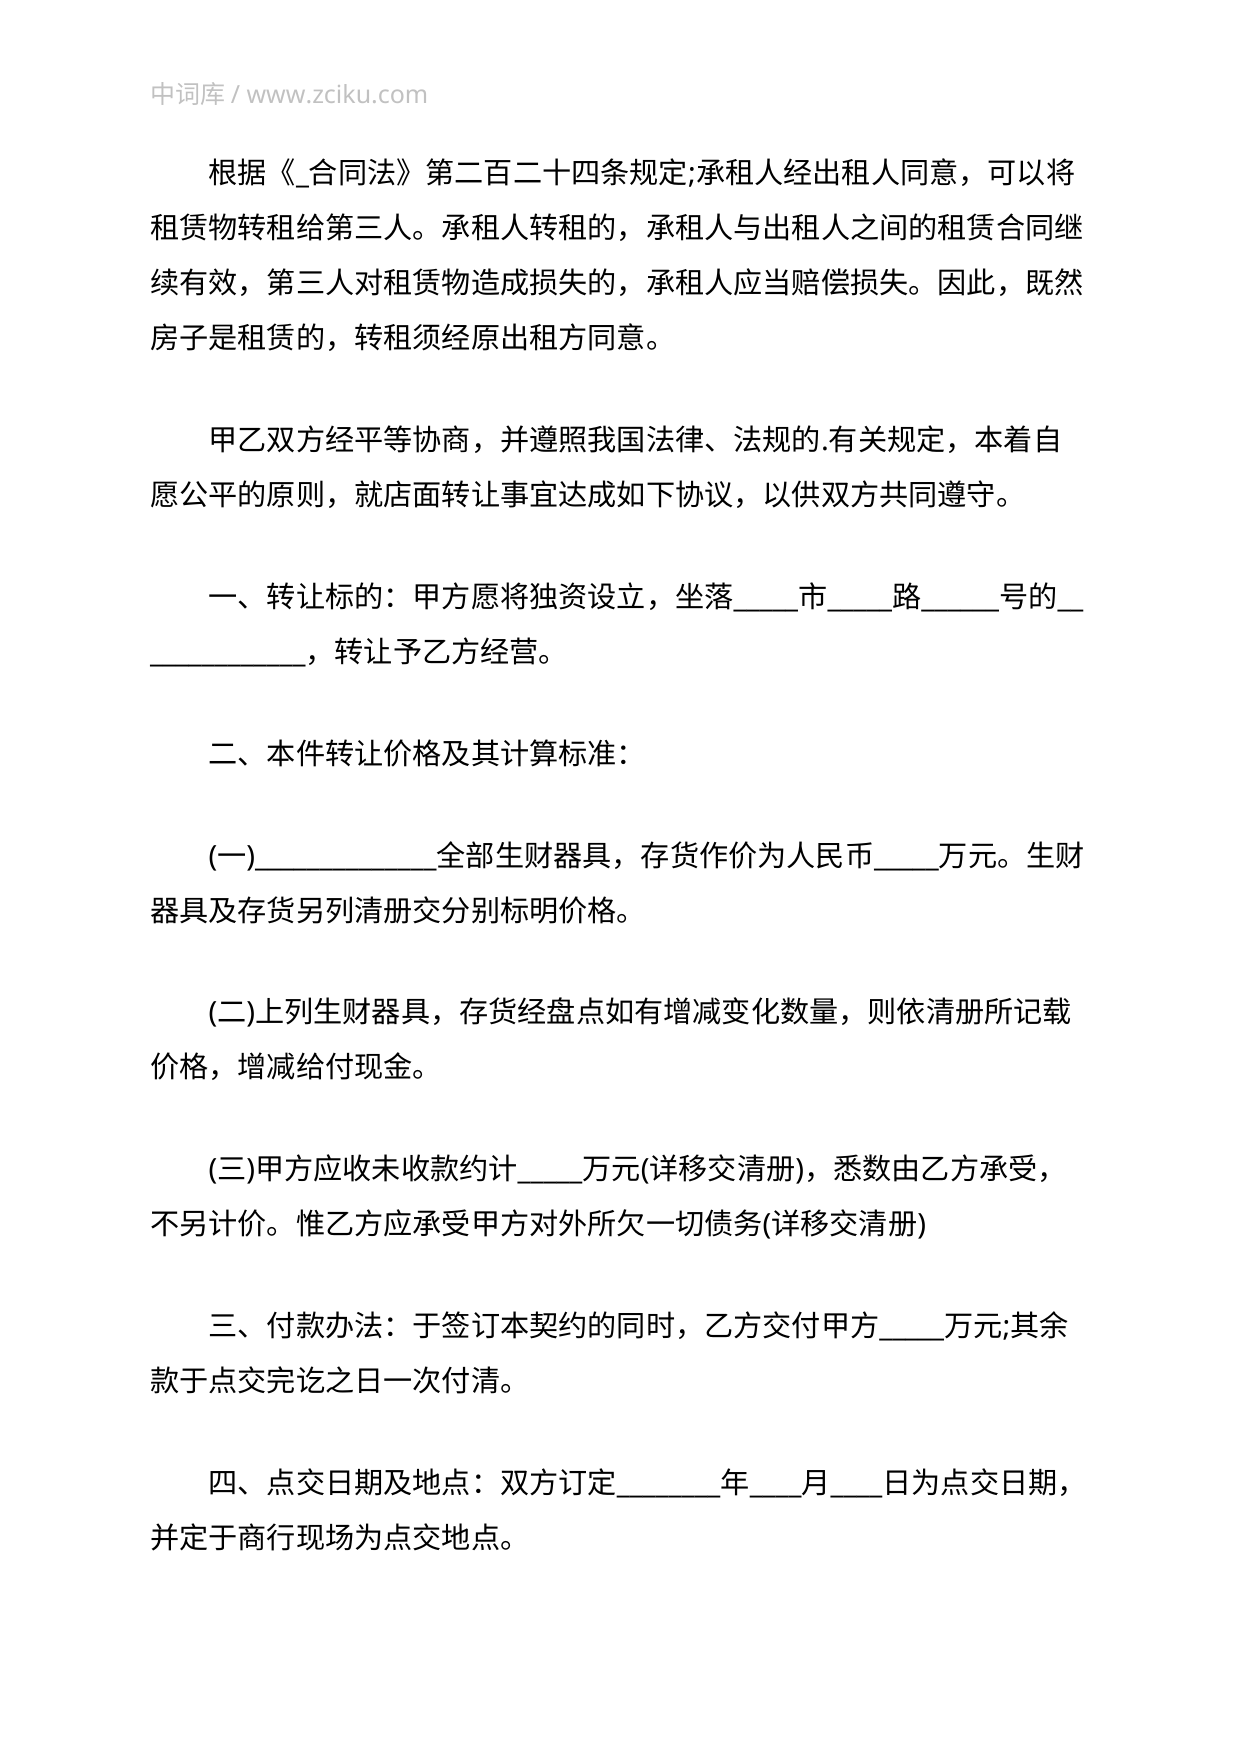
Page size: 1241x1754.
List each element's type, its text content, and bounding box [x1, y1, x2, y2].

text 根据《_合同法》第二百二十四条规定;承租人经出租人同意，可以将租赁物转租给第三人。承租人转租的，承租人与出租人之间的租赁合同继续有效，第三人对租赁物造成损失的，承租人应当赔偿损失。因此，既然房子是租赁的，转租须经原出租方同意。 [150, 150, 1090, 357]
text 甲乙双方经平等协商，并遵照我国法律、法规的.有关规定，本着自愿公平的原则，就店面转让事宜达成如下协议，以供双方共同遵守。 [150, 417, 1090, 514]
text 一、转让标的：甲方愿将独资设立，坐落_____市_____路______号的______________，转让予乙方经营。 [150, 573, 1090, 671]
text (二)上列生财器具，存货经盘点如有增减变化数量，则依清册所记载价格，增减给付现金。 [150, 989, 1090, 1086]
text 二、本件转让价格及其计算标准： [150, 730, 1090, 773]
text 三、付款办法：于签订本契约的同时，乙方交付甲方_____万元;其余款于点交完讫之日一次付清。 [150, 1303, 1090, 1400]
text 四、点交日期及地点：双方订定________年____月____日为点交日期，并定于商行现场为点交地点。 [150, 1459, 1090, 1557]
text (三)甲方应收未收款约计_____万元(详移交清册)，悉数由乙方承受，不另计价。惟乙方应承受甲方对外所欠一切债务(详移交清册) [150, 1146, 1090, 1243]
text (一)______________全部生财器具，存货作价为人民币_____万元。生财器具及存货另列清册交分别标明价格。 [150, 832, 1090, 929]
